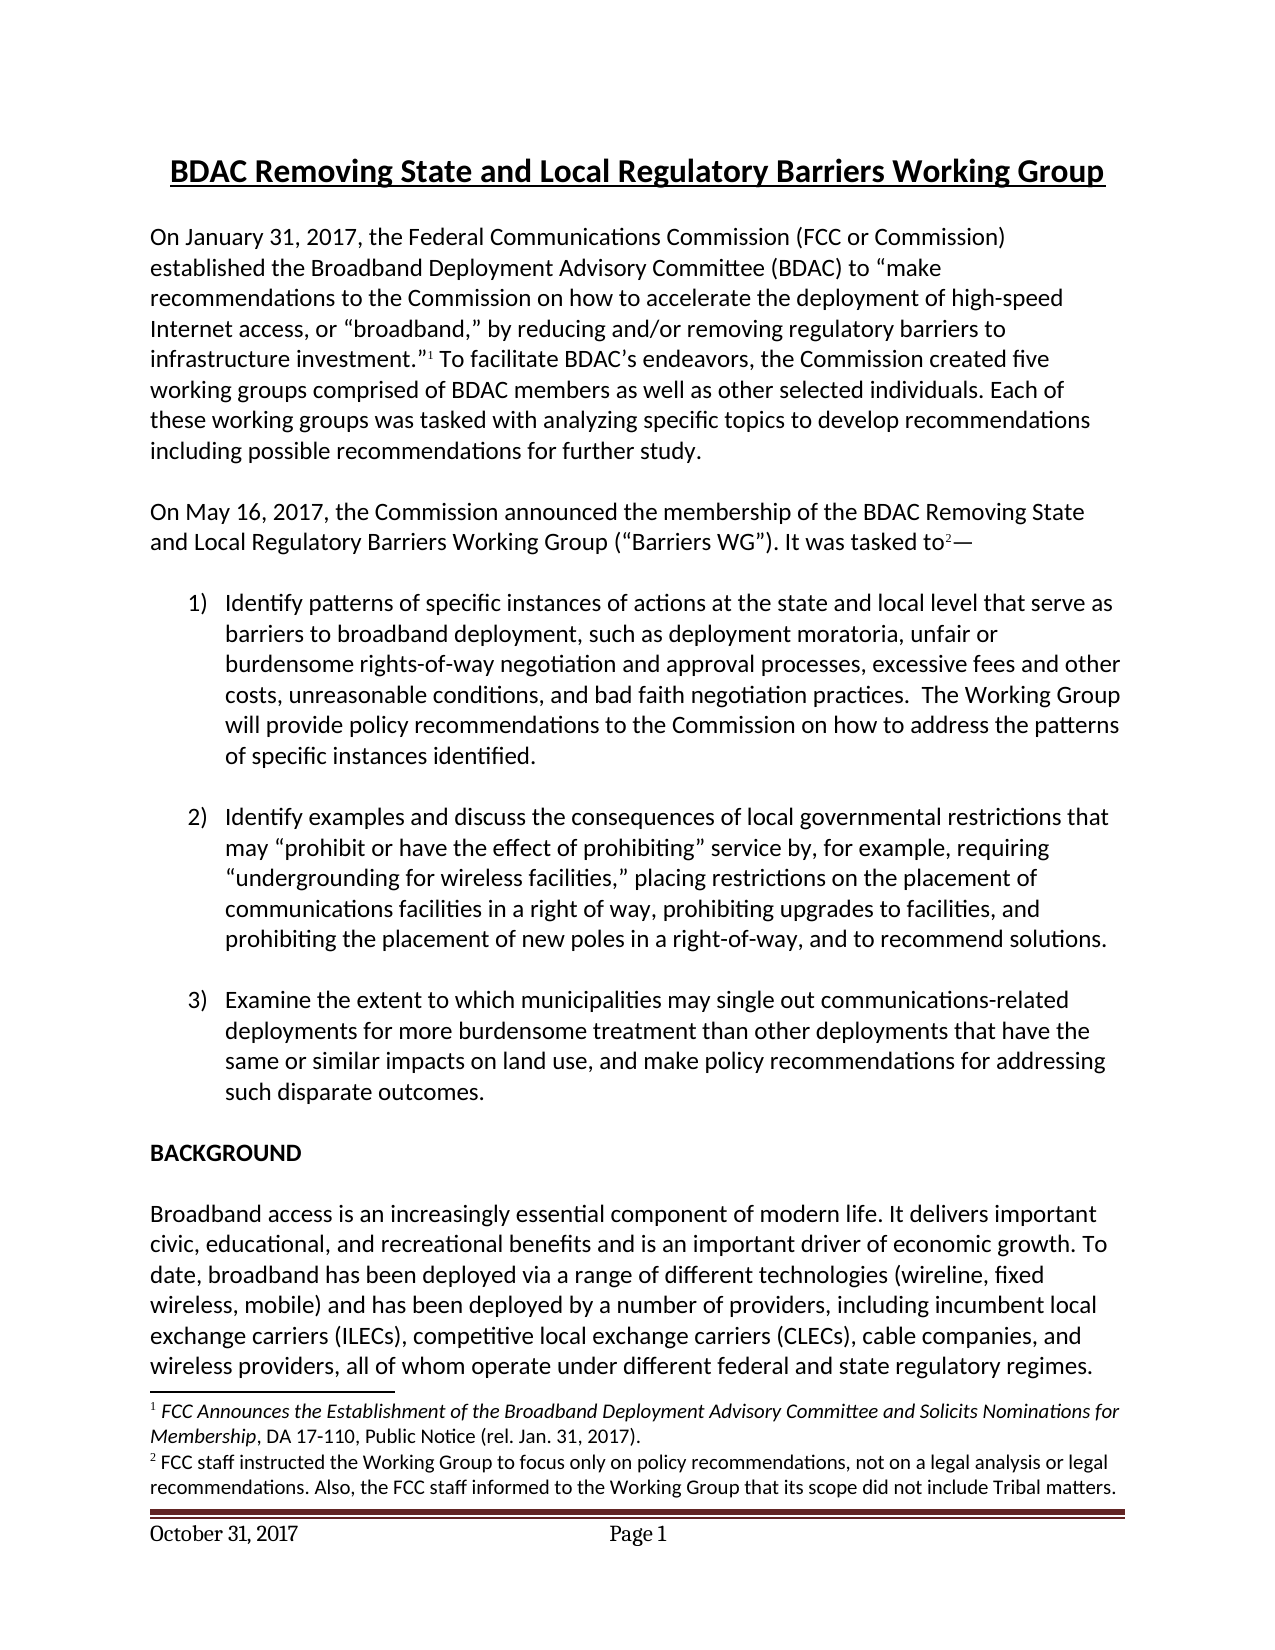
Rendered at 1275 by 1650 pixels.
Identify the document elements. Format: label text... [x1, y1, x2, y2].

list Identify examples and discuss the consequences of local governmental restrictions that may “prohibit or have the effect of prohibiting” service by, for example, requiring “undergrounding for wireless facilities,” placing restrictions on the placement of communications facilities in a right of way, prohibiting upgrades to facilities, and prohibiting the placement of new poles in a right-of-way, and to recommend solutions. [187, 801, 1125, 954]
text On January 31, 2017, the Federal Communications Commission (FCC or Commission) established the Broadband Deployment Advisory Committee (BDAC) to “make recommendations to the Commission on how to accelerate the deployment of high-speed Internet access, or “broadband,” by reducing and/or removing regulatory barriers to infrastructure investment.” To facilitate BDAC’s endeavors, the Commission created five working groups comprised of BDAC members as well as other selected individuals. Each of these working groups was tasked with analyzing specific topics to develop recommendations including possible recommendations for further study. [150, 221, 1125, 465]
text BDAC Removing State and Local Regulatory Barriers Working Group [150, 150, 1125, 191]
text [150, 1198, 1125, 1381]
list Examine the extent to which municipalities may single out communications-related deployments for more burdensome treatment than other deployments that have the same or similar impacts on land use, and make policy recommendations for addressing such disparate outcomes. [187, 984, 1125, 1106]
text On May 16, 2017, the Commission announced the membership of the BDAC Removing State and Local Regulatory Barriers Working Group (“Barriers WG”). It was tasked to— [150, 496, 1125, 557]
text BACKGROUND [150, 1137, 1125, 1167]
list Identify patterns of specific instances of actions at the state and local level that serve as barriers to broadband deployment, such as deployment moratoria, unfair or burdensome rights-of-way negotiation and approval processes, excessive fees and other costs, unreasonable conditions, and bad faith negotiation practices. The Working Group will provide policy recommendations to the Commission on how to address the patterns of specific instances identified. [187, 587, 1125, 771]
